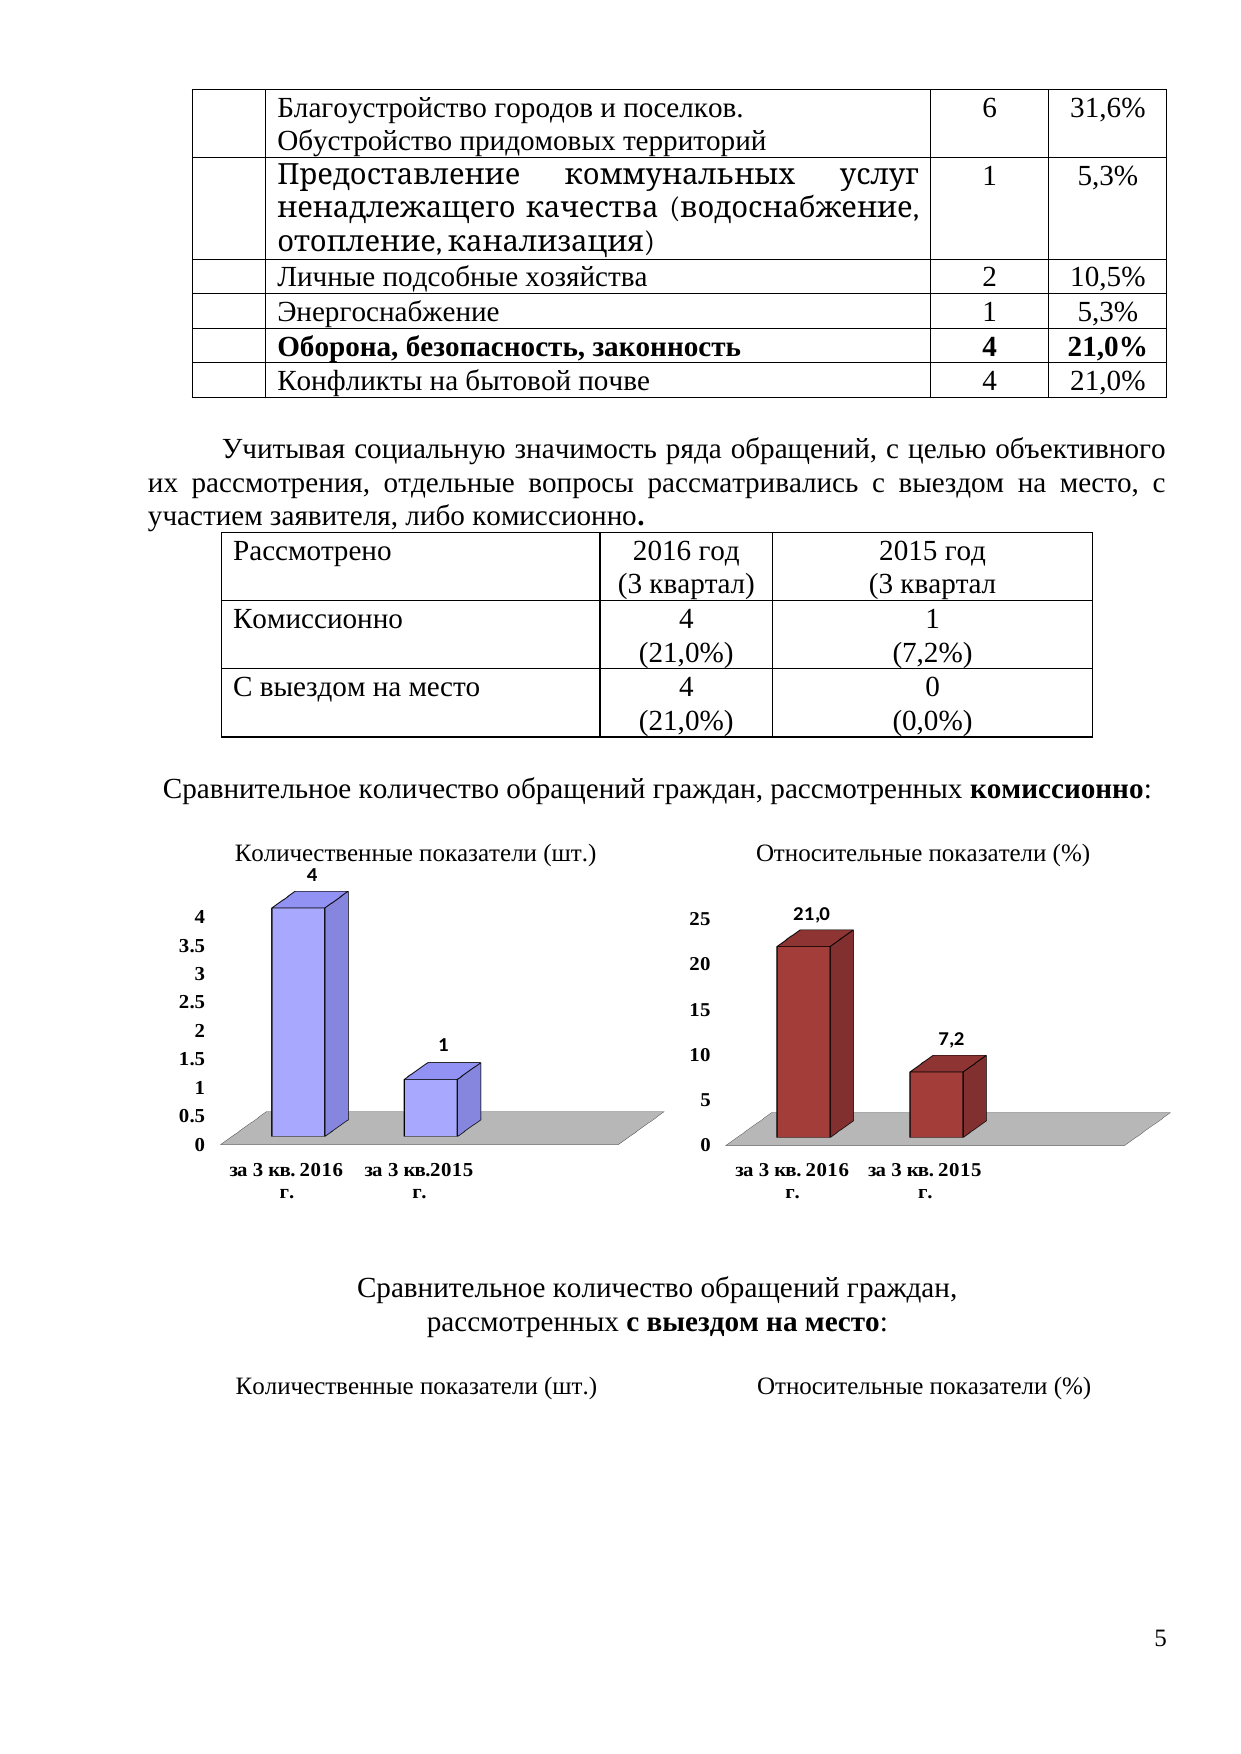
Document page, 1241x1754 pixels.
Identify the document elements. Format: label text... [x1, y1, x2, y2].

table_cell Конфликты на бытовой почве [266, 363, 930, 397]
table_cell 4 (21,0%) [601, 601, 772, 668]
table_cell 6 [931, 90, 1048, 157]
table_cell 4 [931, 363, 1048, 397]
table_cell 21,0% [1049, 363, 1166, 397]
table_header Относительные показатели (%) [670, 1371, 1178, 1399]
table_cell Благоустройство городов и поселков. Обустройство придомовых территорий [266, 90, 930, 157]
text Учитывая социальную значимость ряда обращений, с целью объективного их рассмотрения, отдельные вопросы рассматривались с выездом на место, с участием заявителя, либо комиссионно. [148, 431, 1167, 532]
table_cell [193, 158, 265, 258]
table_cell С выездом на место [222, 669, 599, 736]
table_header 2015 год (3 квартал [773, 533, 1092, 600]
table_cell [193, 363, 265, 397]
table_cell 2 [931, 260, 1048, 293]
table_header Относительные показатели (%) [668, 838, 1178, 867]
table_cell 5,3% [1049, 294, 1166, 328]
table_cell Энергоснабжение [266, 294, 930, 328]
table_cell Оборона, безопасность, законность [266, 329, 930, 362]
table_cell Комиссионно [222, 601, 599, 668]
table_cell 4 (21,0%) [601, 669, 772, 736]
table_cell [193, 329, 265, 362]
table_cell [193, 90, 265, 157]
table_cell 1 [931, 158, 1048, 258]
table_cell Личные подсобные хозяйства [266, 260, 930, 293]
table_cell [193, 294, 265, 328]
table_cell Предоставление коммунальных услуг ненадлежащего качества (водоснабжение, отопление, канализация) [266, 158, 930, 258]
table_cell 5,3% [1049, 158, 1166, 258]
table_header Количественные показатели (шт.) [163, 1371, 670, 1399]
text Сравнительное количество обращений граждан, рассмотренных с выездом на место: [148, 1270, 1167, 1337]
table_cell 1 [931, 294, 1048, 328]
table_cell [193, 260, 265, 293]
table_cell [163, 867, 668, 1203]
table_cell 0 (0,0%) [773, 669, 1092, 736]
table_cell 10,5% [1049, 260, 1166, 293]
table_header Количественные показатели (шт.) [163, 838, 668, 867]
table_cell [668, 867, 1178, 1203]
table_cell 4 [931, 329, 1048, 362]
text Сравнительное количество обращений граждан, рассмотренных комиссионно: [148, 771, 1167, 804]
table_cell 31,6% [1049, 90, 1166, 157]
table_cell 21,0% [1049, 329, 1166, 362]
table_header Рассмотрено [222, 533, 599, 600]
table_header 2016 год (3 квартал) [601, 533, 772, 600]
table_cell 1 (7,2%) [773, 601, 1092, 668]
